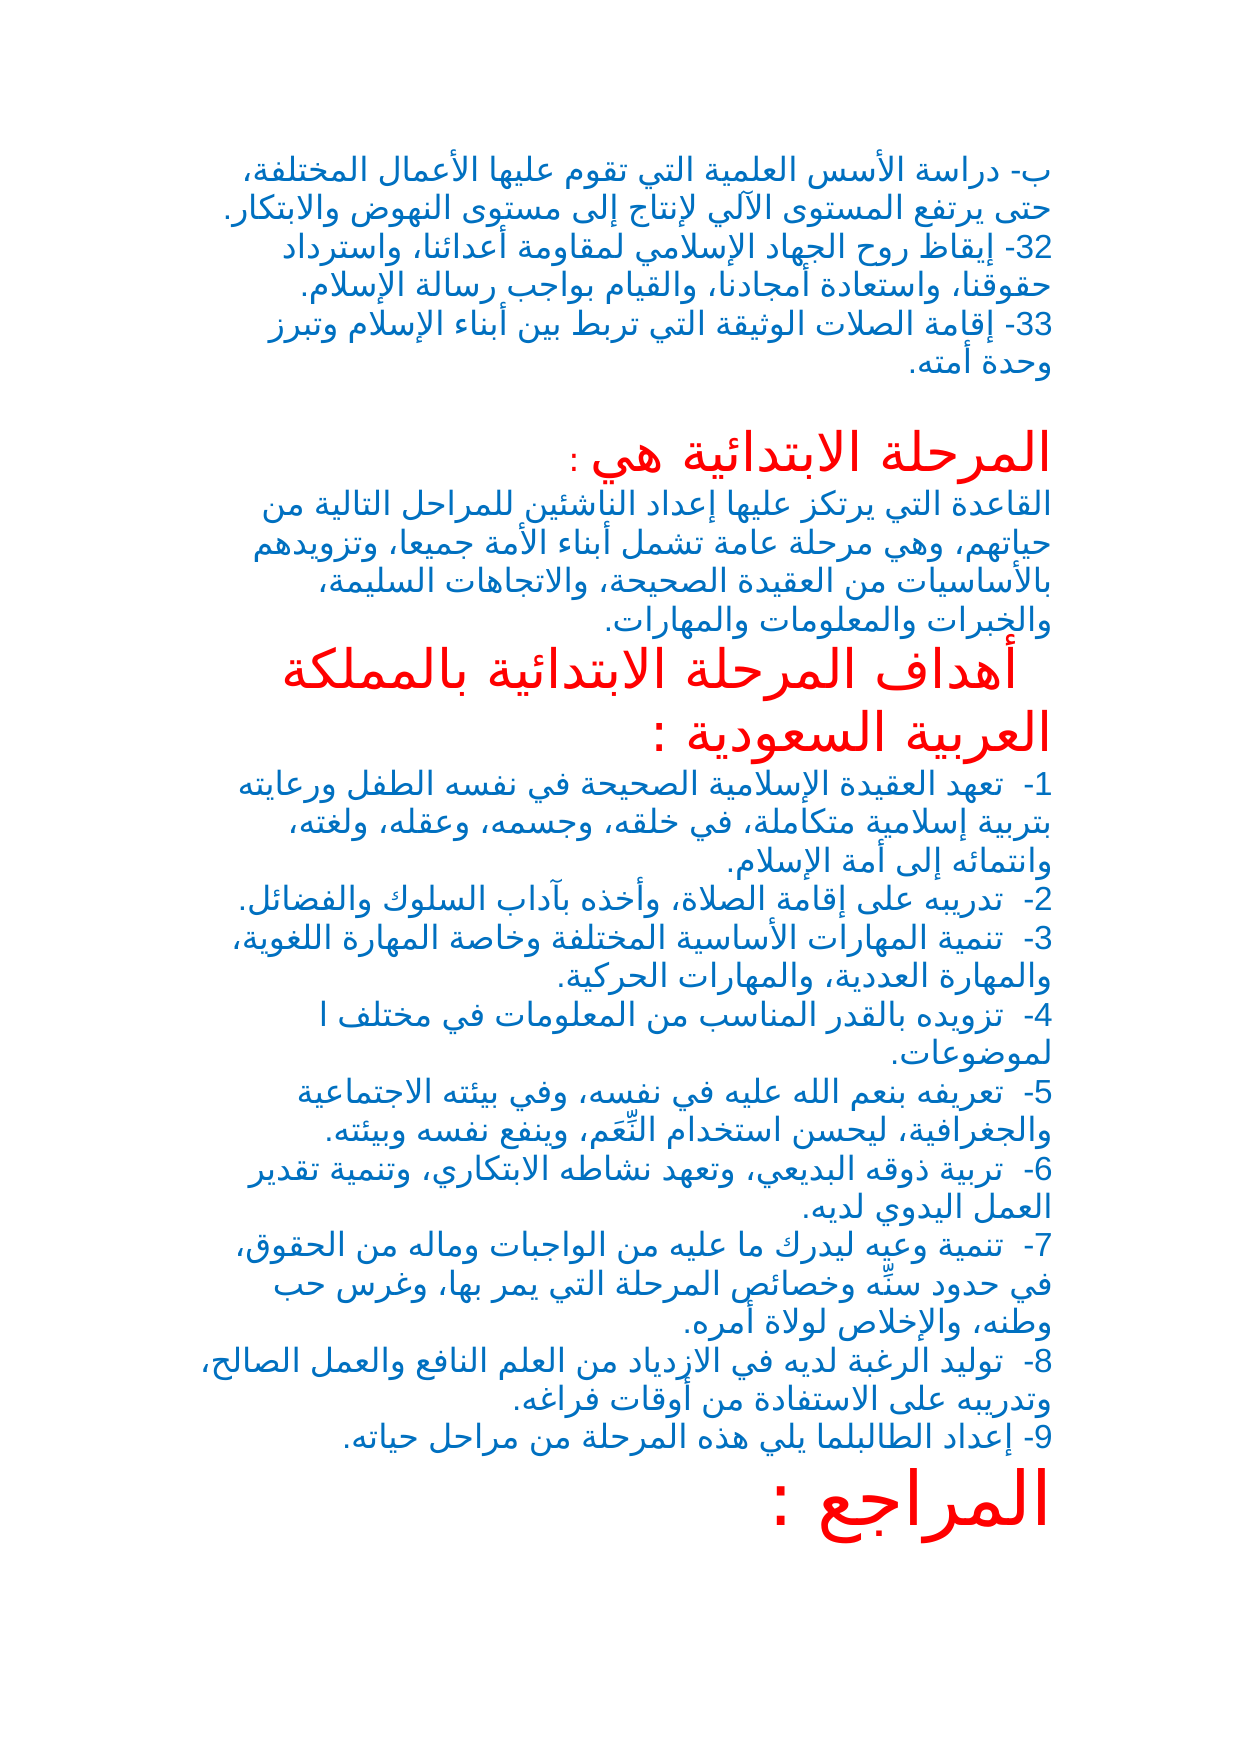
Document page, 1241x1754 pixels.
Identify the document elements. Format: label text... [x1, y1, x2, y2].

text 7- تنمية وعيه ليدرك ما عليه من الواجبات وماله من الحقوق، في حدود سنِّه وخصائص المرحلة التي يمر بها، وغرس حب وطنه، والإخلاص لولاة أمره. [187, 1225, 1053, 1341]
text 2- تدريبه على إقامة الصلاة، وأخذه بآداب السلوك والفضائل. [187, 879, 1053, 918]
text المراجع : [187, 1456, 1053, 1543]
text القاعدة التي يرتكز عليها إعداد الناشئين للمراحل التالية من حياتهم، وهي مرحلة عامة تشمل أبناء الأمة جميعا، وتزويدهم بالأساسيات من العقيدة الصحيحة، والاتجاهات السليمة، والخبرات والمعلومات والمهارات. [187, 484, 1053, 638]
text 33- إقامة الصلات الوثيقة التي تربط بين أبناء الإسلام وتبرز وحدة أمته. [187, 304, 1053, 381]
text ب- دراسة الأسس العلمية التي تقوم عليها الأعمال المختلفة، حتى يرتفع المستوى الآلي لإنتاج إلى مستوى النهوض والابتكار. [187, 150, 1053, 227]
text 32- إيقاظ روح الجهاد الإسلامي لمقاومة أعدائنا، واسترداد حقوقنا، واستعادة أمجادنا، والقيام بواجب رسالة الإسلام. [187, 227, 1053, 304]
text 4- تزويده بالقدر المناسب من المعلومات في مختلف ا لموضوعات. [187, 995, 1053, 1072]
text المرحلة الابتدائية هي : [187, 421, 1053, 484]
text 8- توليد الرغبة لديه في الازدياد من العلم النافع والعمل الصالح، وتدريبه على الاستفادة من أوقات فراغه. [187, 1341, 1053, 1418]
text 3- تنمية المهارات الأساسية المختلفة وخاصة المهارة اللغوية، والمهارة العددية، والمهارات الحركية. [187, 918, 1053, 995]
text 9- إعداد الطالبلما يلي هذه المرحلة من مراحل حياته. [187, 1418, 1053, 1456]
text 1- تعهد العقيدة الإسلامية الصحيحة في نفسه الطفل ورعايته بتربية إسلامية متكاملة، في خلقه، وجسمه، وعقله، ولغته، وانتمائه إلى أمة الإسلام. [187, 764, 1053, 879]
text 6- تربية ذوقه البديعي، وتعهد نشاطه الابتكاري، وتنمية تقدير العمل اليدوي لديه. [187, 1148, 1053, 1225]
text 5- تعريفه بنعم الله عليه في نفسه، وفي بيئته الاجتماعية والجغرافية، ليحسن استخدام النِّعَم، وينفع نفسه وبيئته. [187, 1072, 1053, 1148]
text أهداف المرحلة الابتدائية بالمملكة العربية السعودية : [187, 638, 1053, 764]
